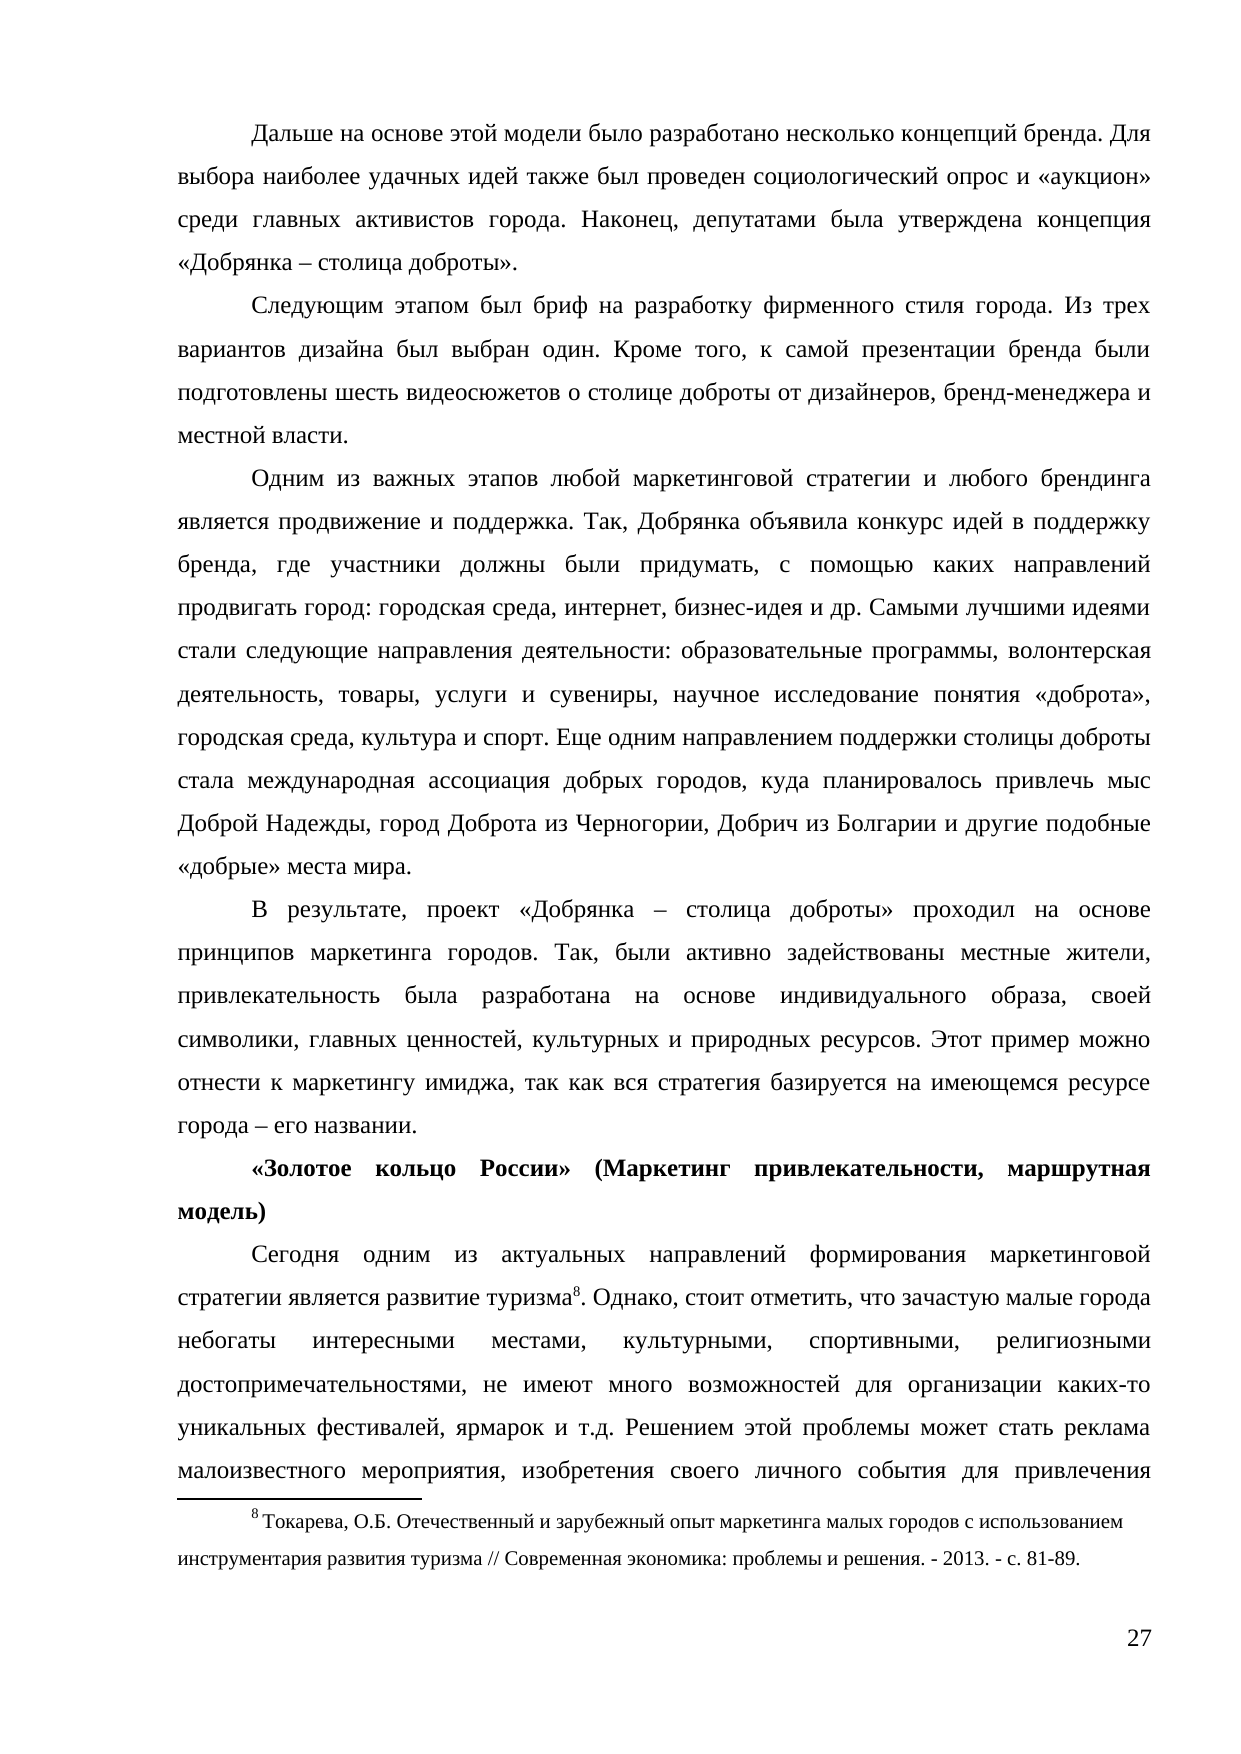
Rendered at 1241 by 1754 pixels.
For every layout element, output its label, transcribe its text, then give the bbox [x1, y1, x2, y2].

text Одним из важных этапов любой маркетинговой стратегии и любого брендинга является продвижение и поддержка. Так, Добрянка объявила конкурс идей в поддержку бренда, где участники должны были придумать, с помощью каких направлений продвигать город: городская среда, интернет, бизнес-идея и др. Самыми лучшими идеями стали следующие направления деятельности: образовательные программы, волонтерская деятельность, товары, услуги и сувениры, научное исследование понятия «доброта», городская среда, культура и спорт. Еще одним направлением поддержки столицы доброты стала международная ассоциация добрых городов, куда планировалось привлечь мыс Доброй Надежды, город Доброта из Черногории, Добрич из Болгарии и другие подобные «добрые» места мира. [177, 463, 1152, 880]
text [177, 1239, 1152, 1484]
text «Золотое кольцо России» (Маркетинг привлекательности, маршрутная модель) [177, 1153, 1152, 1225]
text Дальше на основе этой модели было разработано несколько концепций бренда. Для выбора наиболее удачных идей также был проведен социологический опрос и «аукцион» среди главных активистов города. Наконец, депутатами была утверждена концепция «Добрянка – столица доброты». [177, 118, 1152, 276]
text Следующим этапом был бриф на разработку фирменного стиля города. Из трех вариантов дизайна был выбран один. Кроме того, к самой презентации бренда были подготовлены шесть видеосюжетов о столице доброты от дизайнеров, бренд-менеджера и местной власти. [177, 291, 1152, 449]
text В результате, проект «Добрянка – столица доброты» проходил на основе принципов маркетинга городов. Так, были активно задействованы местные жители, привлекательность была разработана на основе индивидуального образа, своей символики, главных ценностей, культурных и природных ресурсов. Этот пример можно отнести к маркетингу имиджа, так как вся стратегия базируется на имеющемся ресурсе города – его названии. [177, 894, 1152, 1139]
